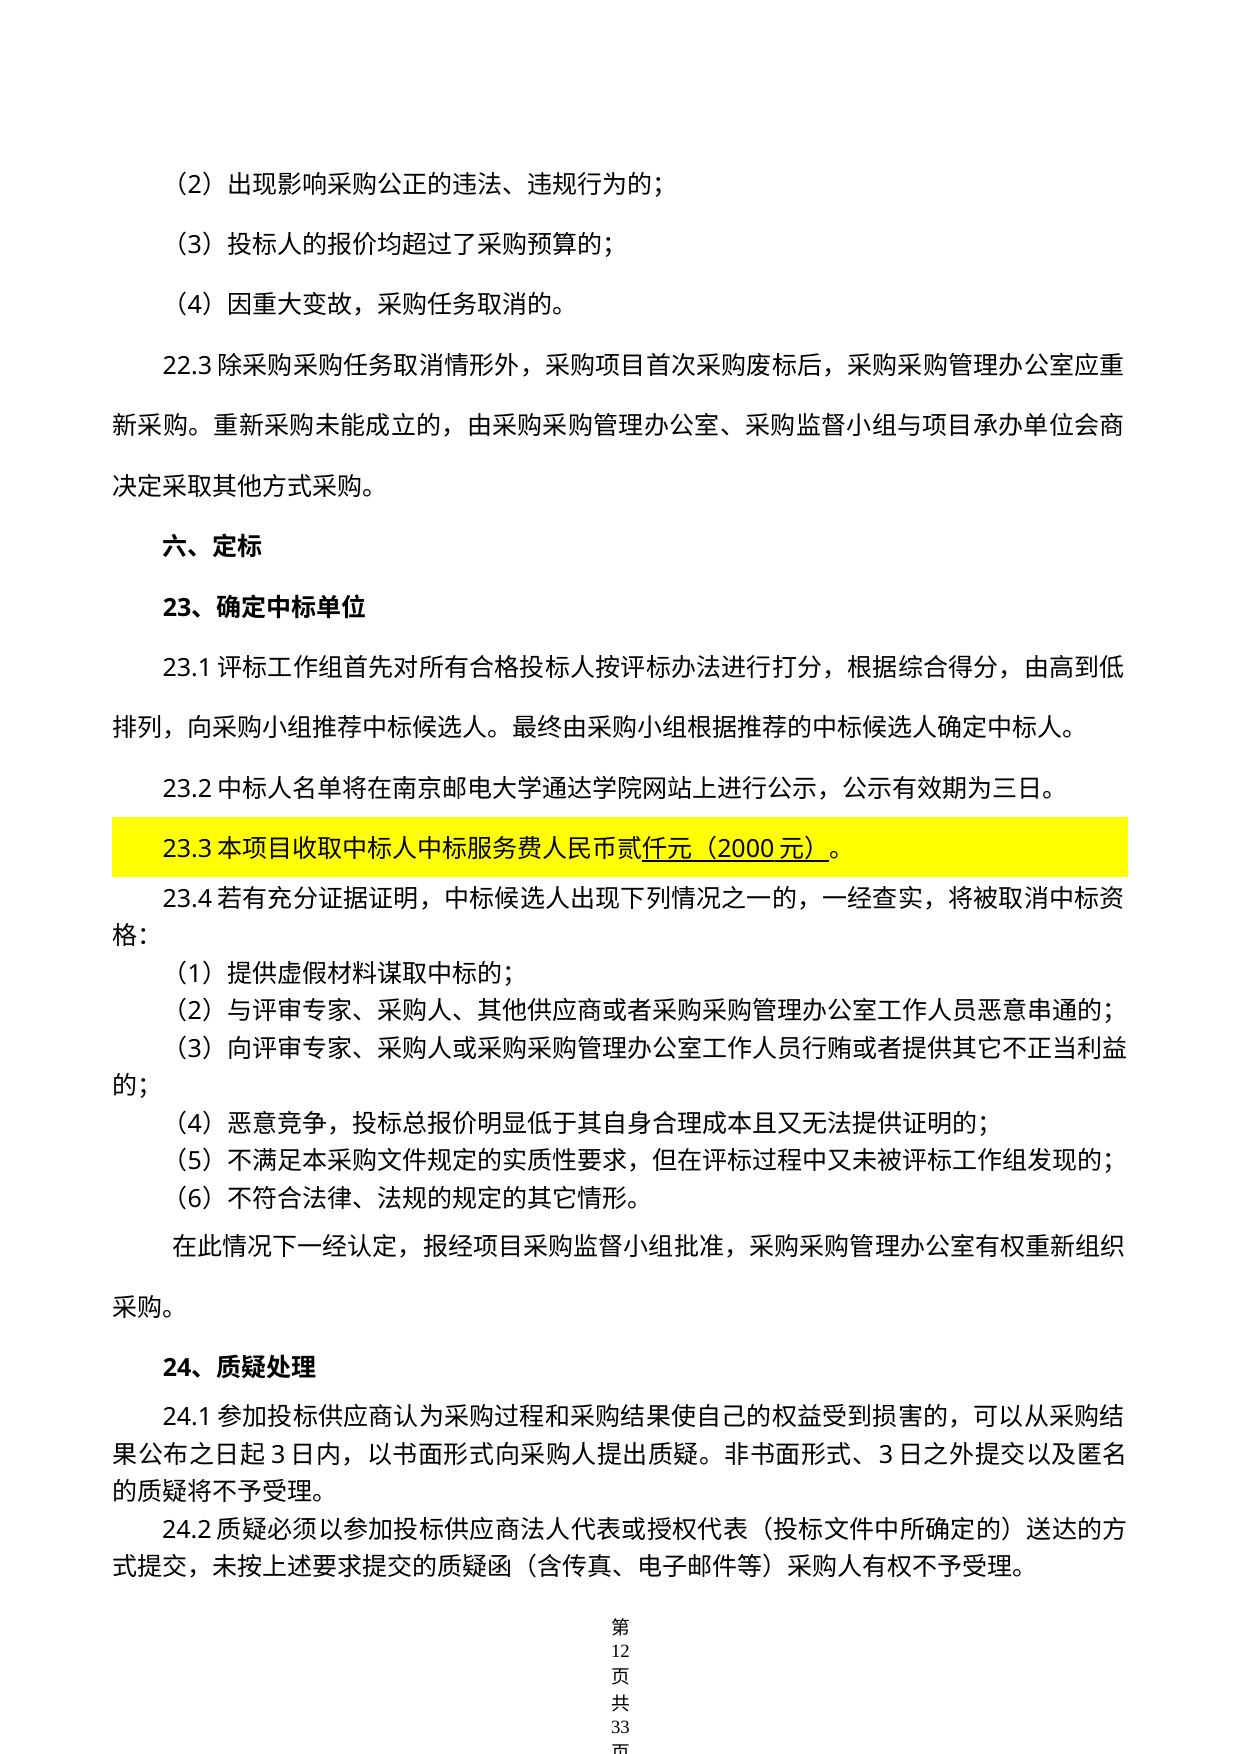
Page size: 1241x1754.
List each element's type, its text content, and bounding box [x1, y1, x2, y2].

text （4）因重大变故，采购任务取消的。 [112, 273, 1128, 333]
text 24、质疑处理 [112, 1335, 1128, 1396]
text （3）投标人的报价均超过了采购预算的； [112, 212, 1128, 273]
text 23.4若有充分证据证明，中标候选人出现下列情况之一的，一经查实，将被取消中标资格： [112, 877, 1128, 952]
text （6）不符合法律、法规的规定的其它情形。 [112, 1177, 1128, 1214]
text （3）向评审专家、采购人或采购采购管理办公室工作人员行贿或者提供其它不正当利益的； [112, 1027, 1128, 1102]
text （2）与评审专家、采购人、其他供应商或者采购采购管理办公室工作人员恶意串通的； [112, 989, 1128, 1027]
text 24.2质疑必须以参加投标供应商法人代表或授权代表（投标文件中所确定的）送达的方式提交，未按上述要求提交的质疑函（含传真、电子邮件等）采购人有权不予受理。 [112, 1508, 1128, 1583]
text （5）不满足本采购文件规定的实质性要求，但在评标过程中又未被评标工作组发现的； [112, 1139, 1128, 1177]
text 22.3除采购采购任务取消情形外，采购项目首次采购废标后，采购采购管理办公室应重新采购。重新采购未能成立的，由采购采购管理办公室、采购监督小组与项目承办单位会商决定采取其他方式采购。 [112, 333, 1128, 514]
text 在此情况下一经认定，报经项目采购监督小组批准，采购采购管理办公室有权重新组织采购。 [112, 1214, 1128, 1335]
text 24.1参加投标供应商认为采购过程和采购结果使自己的权益受到损害的，可以从采购结果公布之日起3日内，以书面形式向采购人提出质疑。非书面形式、3日之外提交以及匿名的质疑将不予受理。 [112, 1396, 1128, 1508]
text （4）恶意竞争，投标总报价明显低于其自身合理成本且又无法提供证明的； [162, 1102, 1128, 1139]
text 六、定标 [112, 514, 1128, 575]
text 23.3本项目收取中标人中标服务费人民币贰仟元（2000元）。 [112, 817, 1128, 877]
text 23、确定中标单位 [112, 575, 1128, 635]
text 23.2中标人名单将在南京邮电大学通达学院网站上进行公示，公示有效期为三日。 [112, 756, 1128, 817]
text （2）出现影响采购公正的违法、违规行为的； [112, 152, 1128, 212]
text （1）提供虚假材料谋取中标的； [112, 952, 1128, 989]
text 23.1评标工作组首先对所有合格投标人按评标办法进行打分，根据综合得分，由高到低排列，向采购小组推荐中标候选人。最终由采购小组根据推荐的中标候选人确定中标人。 [112, 635, 1128, 756]
